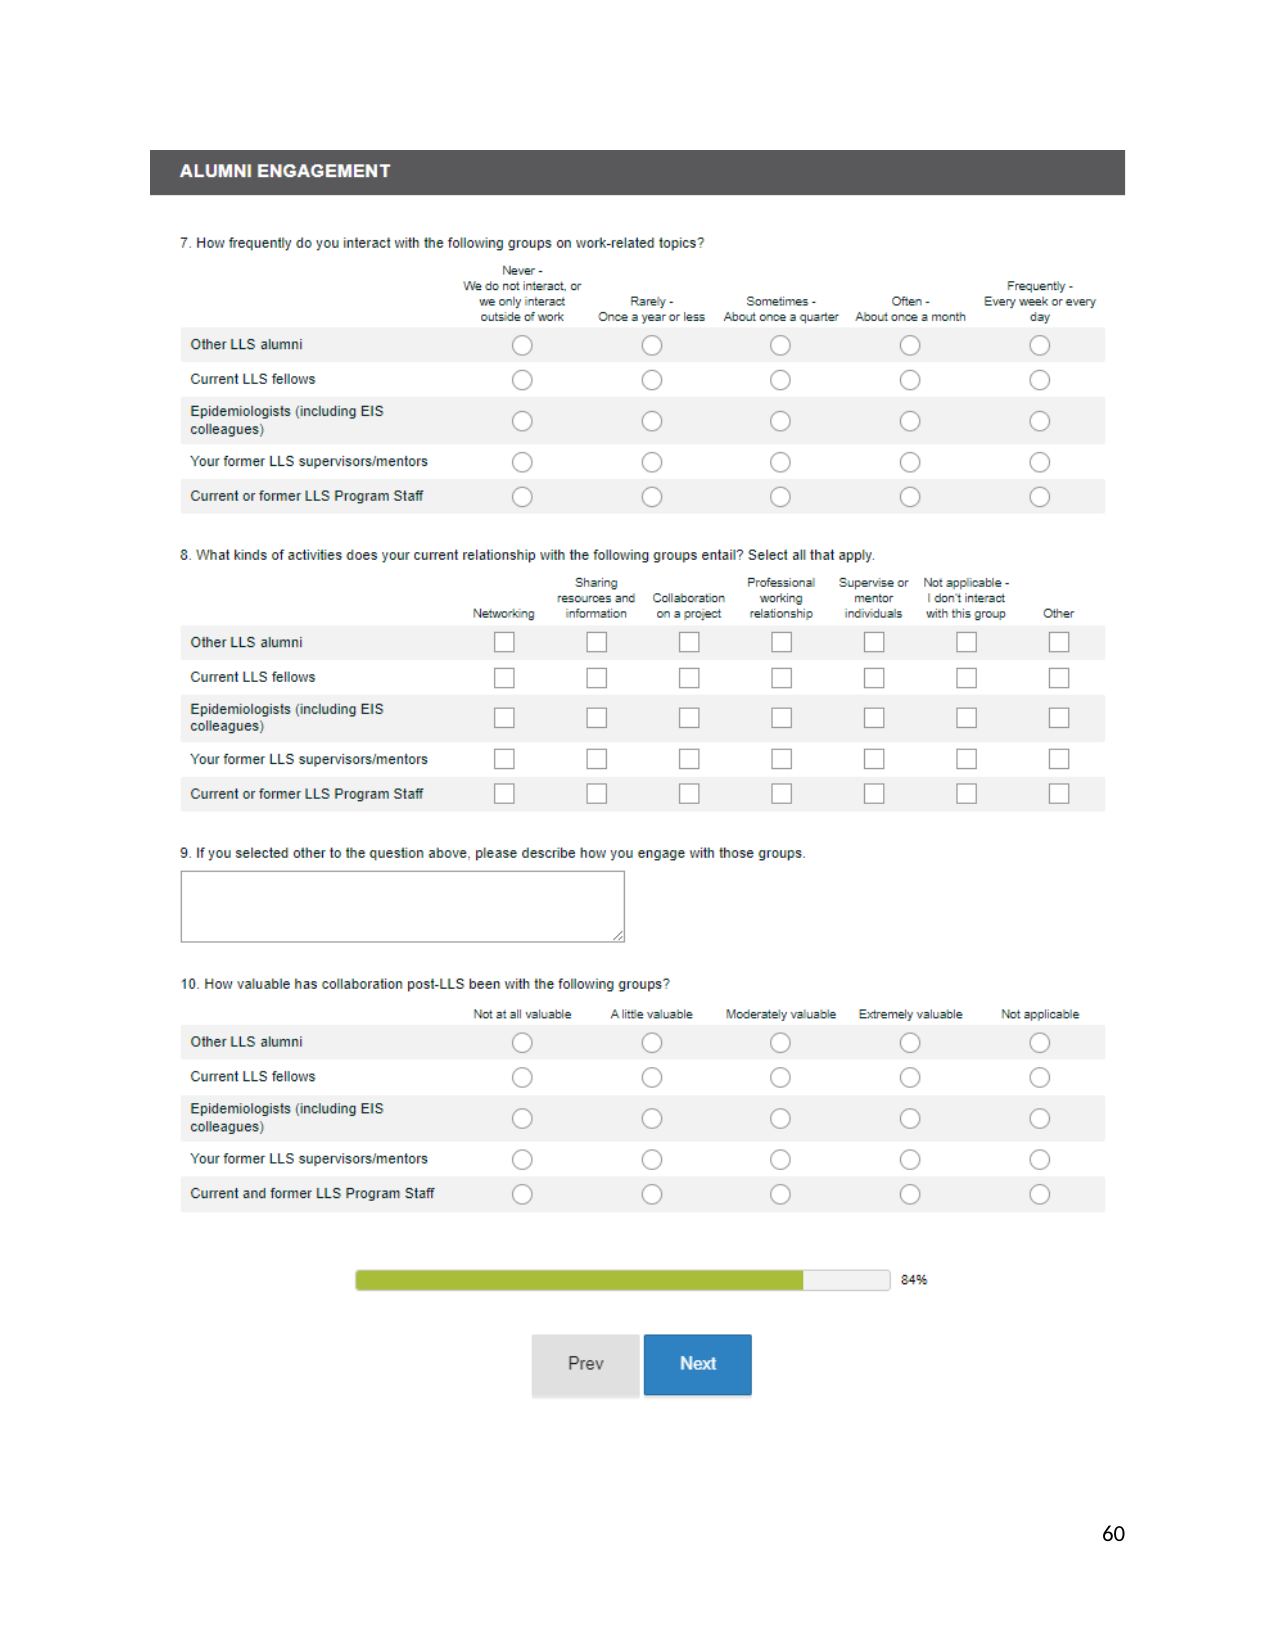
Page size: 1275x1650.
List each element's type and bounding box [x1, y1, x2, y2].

picture [150, 150, 1125, 1230]
picture [150, 1248, 1125, 1428]
